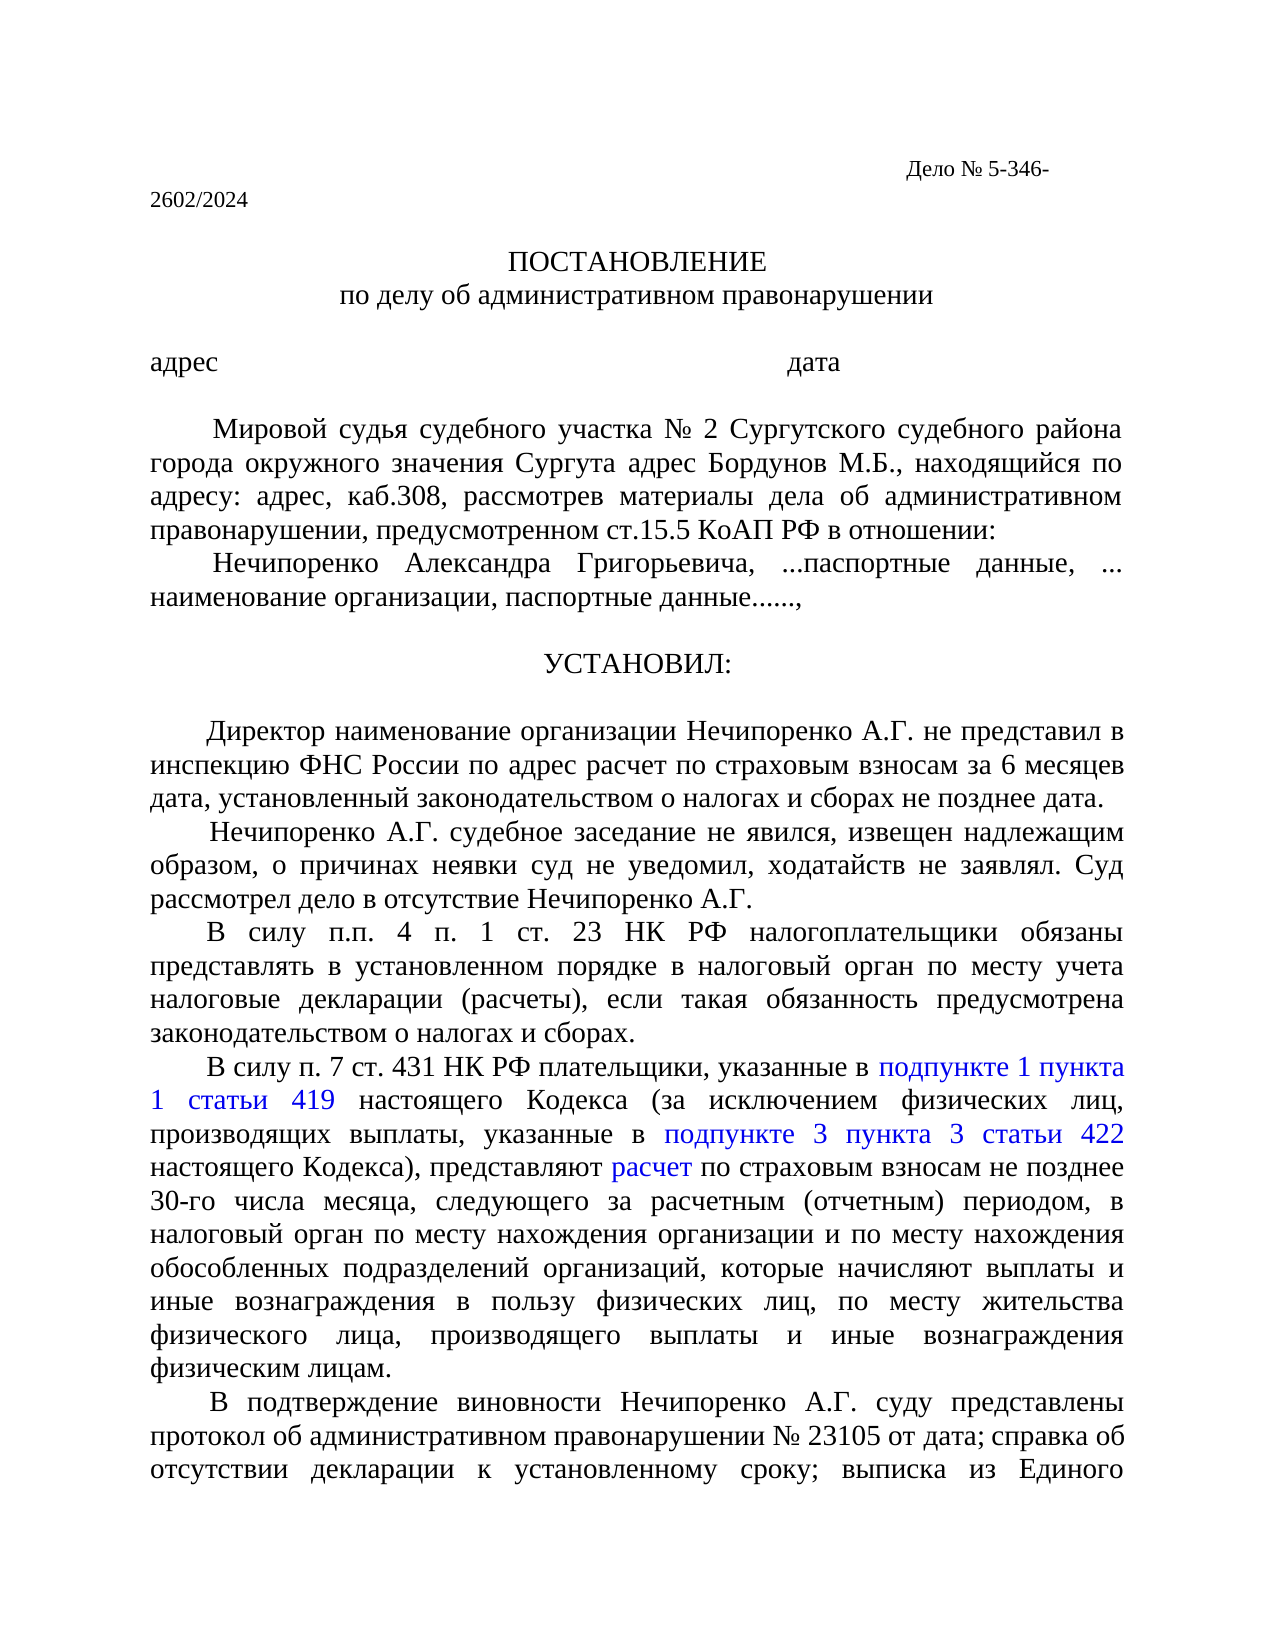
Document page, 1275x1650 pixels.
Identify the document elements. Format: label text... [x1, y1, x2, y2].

text Дело № 5-346-2602/2024 [150, 150, 1125, 212]
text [150, 1384, 1125, 1485]
text Мировой судья судебного участка № 2 Сургутского судебного района города окружного значения Сургута адрес Бордунов М.Б., находящийся по адресу: адрес, каб.308, рассмотрев материалы дела об административном правонарушении, предусмотренном ст.15.5 КоАП РФ в отношении: [150, 411, 1123, 546]
text адрес дата [150, 344, 1123, 378]
text по делу об административном правонарушении [150, 277, 1123, 311]
text В силу п. 7 ст. 431 НК РФ плательщики, указанные в подпункте 1 пункта 1 статьи 419 настоящего Кодекса (за исключением физических лиц, производящих выплаты, указанные в подпункте 3 пункта 3 статьи 422 настоящего Кодекса), представляют расчет по страховым взносам не позднее 30-го числа месяца, следующего за расчетным (отчетным) периодом, в налоговый орган по месту нахождения организации и по месту нахождения обособленных подразделений организаций, которые начисляют выплаты и иные вознаграждения в пользу физических лиц, по месту жительства физического лица, производящего выплаты и иные вознаграждения физическим лицам. [150, 1049, 1125, 1384]
text УСТАНОВИЛ: [150, 646, 1125, 680]
text Нечипоренко Александра Григорьевича, ...паспортные данные, ... наименование организации, паспортные данные......, [150, 546, 1123, 613]
text Директор наименование организации Нечипоренко А.Г. не представил в инспекцию ФНС России по адрес расчет по страховым взносам за 6 месяцев дата, установленный законодательством о налогах и сборах не позднее дата. [150, 713, 1125, 814]
text Нечипоренко А.Г. судебное заседание не явился, извещен надлежащим образом, о причинах неявки суд не уведомил, ходатайств не заявлял. Суд рассмотрел дело в отсутствие Нечипоренко А.Г. [150, 814, 1125, 914]
text В силу п.п. 4 п. 1 ст. 23 НК РФ налогоплательщики обязаны представлять в установленном порядке в налоговый орган по месту учета налоговые декларации (расчеты), если такая обязанность предусмотрена законодательством о налогах и сборах. [150, 914, 1125, 1049]
text ПОСТАНОВЛЕНИЕ [150, 244, 1125, 277]
